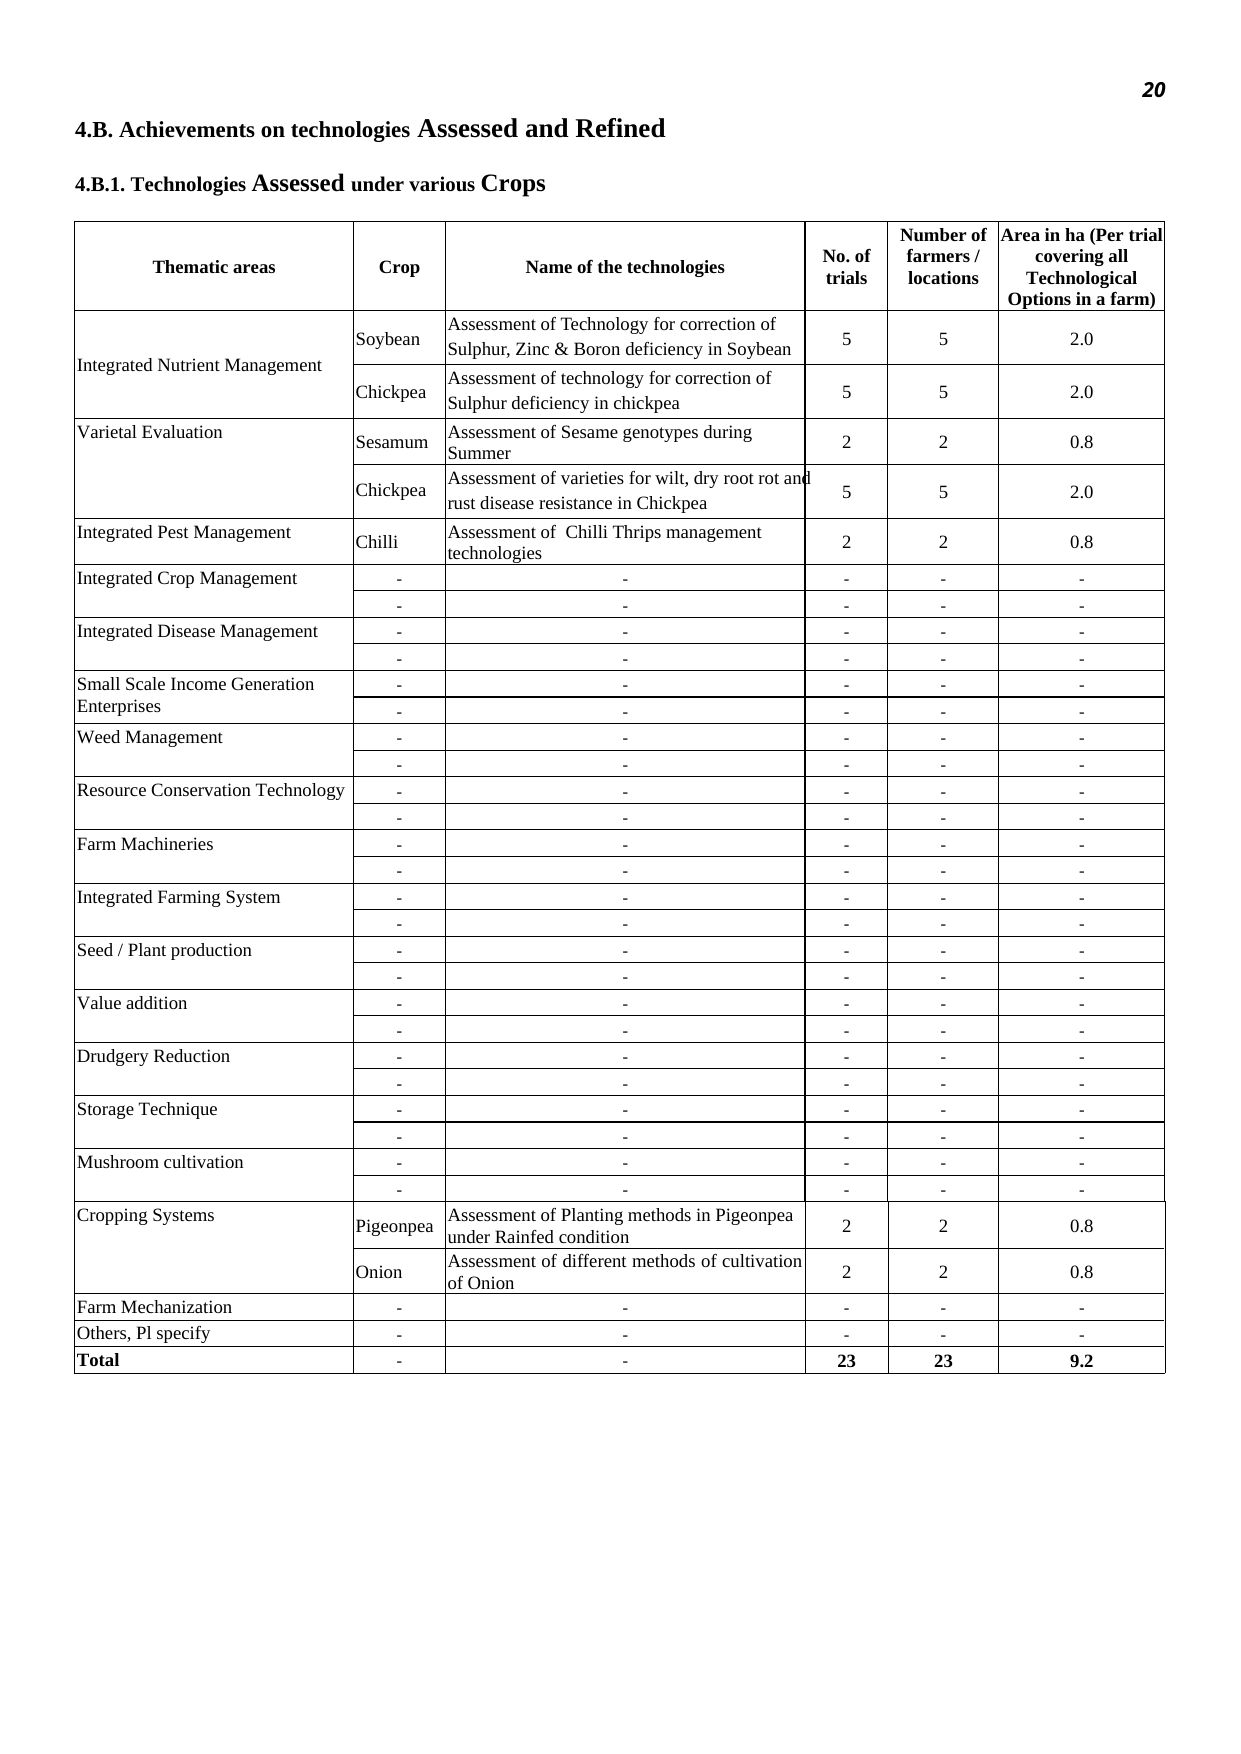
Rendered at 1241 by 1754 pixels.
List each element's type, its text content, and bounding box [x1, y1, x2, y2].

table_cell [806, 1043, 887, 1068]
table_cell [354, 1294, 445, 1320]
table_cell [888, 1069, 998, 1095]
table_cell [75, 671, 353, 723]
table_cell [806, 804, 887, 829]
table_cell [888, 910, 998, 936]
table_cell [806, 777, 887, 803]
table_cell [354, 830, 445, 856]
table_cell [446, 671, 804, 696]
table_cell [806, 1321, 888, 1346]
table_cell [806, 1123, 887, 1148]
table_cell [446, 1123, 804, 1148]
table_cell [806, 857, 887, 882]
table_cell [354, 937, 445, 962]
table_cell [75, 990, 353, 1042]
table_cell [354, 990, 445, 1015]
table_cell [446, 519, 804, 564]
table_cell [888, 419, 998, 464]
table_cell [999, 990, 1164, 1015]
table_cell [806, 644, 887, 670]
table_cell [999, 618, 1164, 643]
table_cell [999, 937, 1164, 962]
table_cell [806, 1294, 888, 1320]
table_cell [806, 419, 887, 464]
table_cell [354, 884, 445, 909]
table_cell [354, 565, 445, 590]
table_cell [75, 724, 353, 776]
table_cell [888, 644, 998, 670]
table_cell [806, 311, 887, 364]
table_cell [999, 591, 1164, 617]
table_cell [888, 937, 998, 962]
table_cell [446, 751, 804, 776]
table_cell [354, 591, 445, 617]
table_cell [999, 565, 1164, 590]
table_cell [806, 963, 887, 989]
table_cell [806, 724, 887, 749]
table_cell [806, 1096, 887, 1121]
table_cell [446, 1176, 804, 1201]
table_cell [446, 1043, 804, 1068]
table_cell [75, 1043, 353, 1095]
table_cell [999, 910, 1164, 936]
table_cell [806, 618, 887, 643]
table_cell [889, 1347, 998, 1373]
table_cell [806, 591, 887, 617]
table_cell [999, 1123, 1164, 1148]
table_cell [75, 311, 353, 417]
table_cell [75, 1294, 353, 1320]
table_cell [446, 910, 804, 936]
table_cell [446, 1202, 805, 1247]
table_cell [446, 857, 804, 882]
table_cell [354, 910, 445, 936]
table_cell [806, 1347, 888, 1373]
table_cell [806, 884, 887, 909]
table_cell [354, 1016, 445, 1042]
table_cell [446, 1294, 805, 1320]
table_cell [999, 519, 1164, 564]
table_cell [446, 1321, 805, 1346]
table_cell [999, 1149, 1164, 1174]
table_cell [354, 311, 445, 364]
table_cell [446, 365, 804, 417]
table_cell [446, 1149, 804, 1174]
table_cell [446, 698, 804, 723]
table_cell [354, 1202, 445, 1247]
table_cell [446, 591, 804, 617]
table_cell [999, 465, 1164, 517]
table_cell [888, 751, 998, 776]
text 4.B. Achievements on technologies Assessed and Refined [75, 112, 1165, 144]
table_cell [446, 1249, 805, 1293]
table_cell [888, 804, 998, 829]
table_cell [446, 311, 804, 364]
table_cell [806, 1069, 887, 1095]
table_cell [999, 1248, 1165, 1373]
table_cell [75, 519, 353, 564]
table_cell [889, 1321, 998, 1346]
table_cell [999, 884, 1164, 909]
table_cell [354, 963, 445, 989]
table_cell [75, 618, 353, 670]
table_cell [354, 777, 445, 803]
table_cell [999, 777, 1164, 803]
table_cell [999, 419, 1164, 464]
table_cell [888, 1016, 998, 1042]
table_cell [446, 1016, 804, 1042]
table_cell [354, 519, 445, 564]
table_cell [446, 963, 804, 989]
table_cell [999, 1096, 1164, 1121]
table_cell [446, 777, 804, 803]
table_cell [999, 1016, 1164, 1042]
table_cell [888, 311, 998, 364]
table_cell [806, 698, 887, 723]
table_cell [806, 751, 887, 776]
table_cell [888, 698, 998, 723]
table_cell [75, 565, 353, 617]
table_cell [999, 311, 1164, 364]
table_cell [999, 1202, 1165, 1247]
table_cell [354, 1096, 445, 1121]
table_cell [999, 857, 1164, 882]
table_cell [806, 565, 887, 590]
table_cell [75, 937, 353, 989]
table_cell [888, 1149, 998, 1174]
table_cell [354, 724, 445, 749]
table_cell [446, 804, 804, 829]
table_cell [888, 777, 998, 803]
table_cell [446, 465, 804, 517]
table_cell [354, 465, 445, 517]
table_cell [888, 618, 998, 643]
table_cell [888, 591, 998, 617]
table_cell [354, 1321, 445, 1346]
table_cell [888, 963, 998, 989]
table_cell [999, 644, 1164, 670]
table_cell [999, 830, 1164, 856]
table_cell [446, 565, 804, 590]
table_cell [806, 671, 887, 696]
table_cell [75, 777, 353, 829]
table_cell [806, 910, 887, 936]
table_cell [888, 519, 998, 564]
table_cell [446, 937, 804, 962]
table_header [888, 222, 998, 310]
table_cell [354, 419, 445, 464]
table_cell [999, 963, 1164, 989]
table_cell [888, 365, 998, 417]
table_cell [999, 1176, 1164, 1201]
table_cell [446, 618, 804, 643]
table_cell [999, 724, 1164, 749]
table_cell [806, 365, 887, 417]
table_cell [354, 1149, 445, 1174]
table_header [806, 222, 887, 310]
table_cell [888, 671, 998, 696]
text 4.B.1. Technologies Assessed under various Crops [75, 168, 1165, 196]
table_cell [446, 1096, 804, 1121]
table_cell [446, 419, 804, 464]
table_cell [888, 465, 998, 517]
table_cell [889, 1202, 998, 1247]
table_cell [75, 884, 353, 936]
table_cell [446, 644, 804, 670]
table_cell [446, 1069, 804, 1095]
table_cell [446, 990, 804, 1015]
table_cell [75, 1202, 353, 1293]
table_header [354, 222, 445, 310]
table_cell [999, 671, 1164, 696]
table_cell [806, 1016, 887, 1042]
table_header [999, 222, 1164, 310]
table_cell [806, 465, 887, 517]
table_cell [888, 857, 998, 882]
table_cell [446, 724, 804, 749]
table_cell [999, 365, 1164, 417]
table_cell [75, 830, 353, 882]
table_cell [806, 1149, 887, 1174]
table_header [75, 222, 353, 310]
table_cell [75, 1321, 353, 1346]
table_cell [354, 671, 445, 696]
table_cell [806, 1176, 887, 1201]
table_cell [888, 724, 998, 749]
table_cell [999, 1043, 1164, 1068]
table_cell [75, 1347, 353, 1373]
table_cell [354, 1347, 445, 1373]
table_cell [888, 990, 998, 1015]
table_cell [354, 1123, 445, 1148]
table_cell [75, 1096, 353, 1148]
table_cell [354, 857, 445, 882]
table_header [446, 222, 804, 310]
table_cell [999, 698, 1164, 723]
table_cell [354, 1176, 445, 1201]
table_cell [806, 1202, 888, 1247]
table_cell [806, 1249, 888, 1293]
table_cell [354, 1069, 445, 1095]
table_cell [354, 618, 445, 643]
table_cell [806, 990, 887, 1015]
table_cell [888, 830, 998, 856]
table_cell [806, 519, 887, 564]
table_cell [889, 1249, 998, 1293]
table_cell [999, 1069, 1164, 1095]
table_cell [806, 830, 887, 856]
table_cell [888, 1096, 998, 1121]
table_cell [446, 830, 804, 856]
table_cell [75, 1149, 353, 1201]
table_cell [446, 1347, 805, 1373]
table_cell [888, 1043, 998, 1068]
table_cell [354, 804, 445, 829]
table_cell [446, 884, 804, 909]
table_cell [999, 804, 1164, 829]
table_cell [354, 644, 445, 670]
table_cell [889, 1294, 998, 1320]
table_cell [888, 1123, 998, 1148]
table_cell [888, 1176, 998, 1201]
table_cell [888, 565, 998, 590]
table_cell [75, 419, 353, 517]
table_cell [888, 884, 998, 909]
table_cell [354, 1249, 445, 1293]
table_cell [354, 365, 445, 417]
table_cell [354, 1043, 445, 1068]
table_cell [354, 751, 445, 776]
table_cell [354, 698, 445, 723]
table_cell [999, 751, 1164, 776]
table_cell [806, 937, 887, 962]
